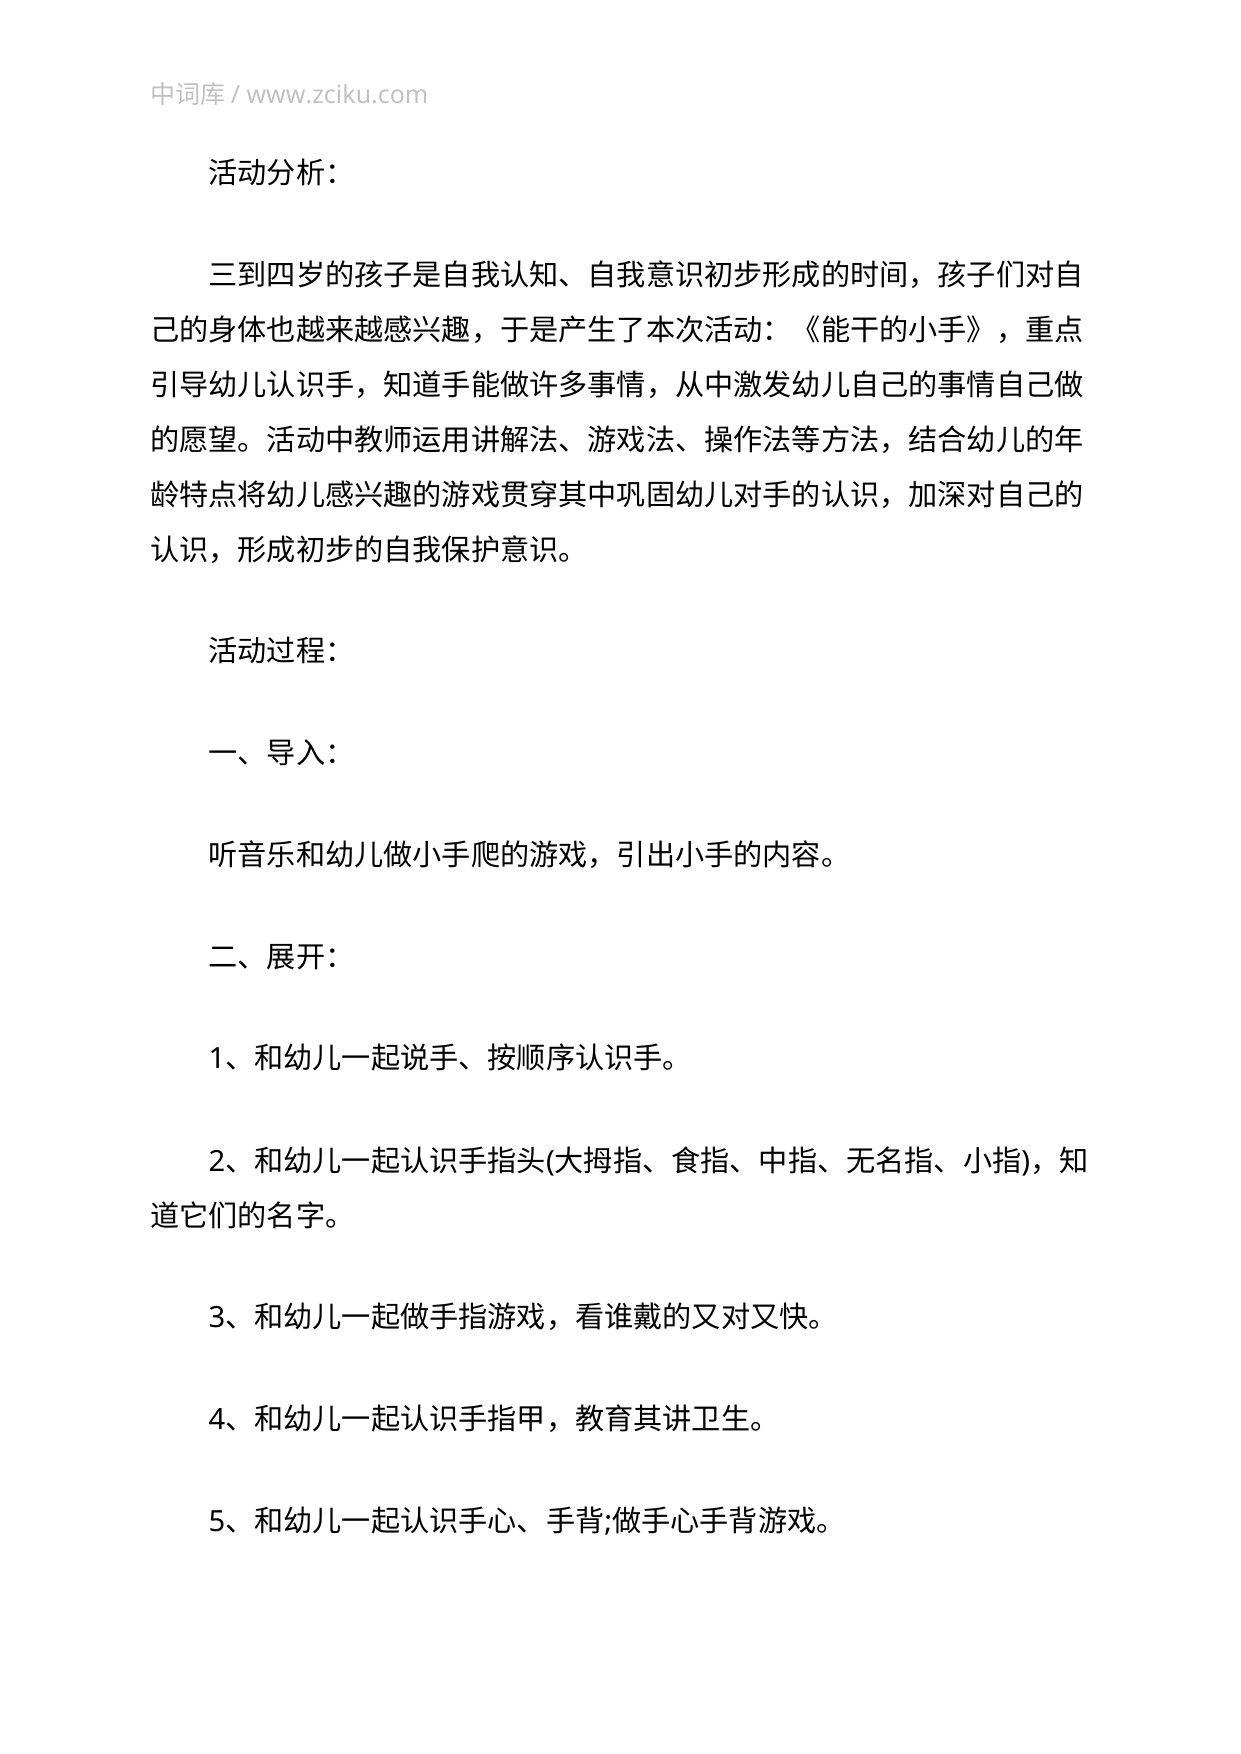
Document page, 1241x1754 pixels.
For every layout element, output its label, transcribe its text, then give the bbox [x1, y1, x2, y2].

text 三到四岁的孩子是自我认知、自我意识初步形成的时间，孩子们对自己的身体也越来越感兴趣，于是产生了本次活动：《能干的小手》，重点引导幼儿认识手，知道手能做许多事情，从中激发幼儿自己的事情自己做的愿望。活动中教师运用讲解法、游戏法、操作法等方法，结合幼儿的年龄特点将幼儿感兴趣的游戏贯穿其中巩固幼儿对手的认识，加深对自己的认识，形成初步的自我保护意识。 [150, 252, 1090, 568]
text 1、和幼儿一起说手、按顺序认识手。 [150, 1035, 1090, 1077]
text 3、和幼儿一起做手指游戏，看谁戴的又对又快。 [150, 1294, 1090, 1336]
text 活动分析： [150, 150, 1090, 192]
text 5、和幼儿一起认识手心、手背;做手心手背游戏。 [150, 1498, 1090, 1540]
text 2、和幼儿一起认识手指头(大拇指、食指、中指、无名指、小指)，知道它们的名字。 [150, 1137, 1090, 1234]
text 听音乐和幼儿做小手爬的游戏，引出小手的内容。 [150, 832, 1090, 874]
text 一、导入： [150, 730, 1090, 772]
text 4、和幼儿一起认识手指甲，教育其讲卫生。 [150, 1396, 1090, 1438]
text 活动过程： [150, 628, 1090, 670]
text 二、展开： [150, 933, 1090, 976]
